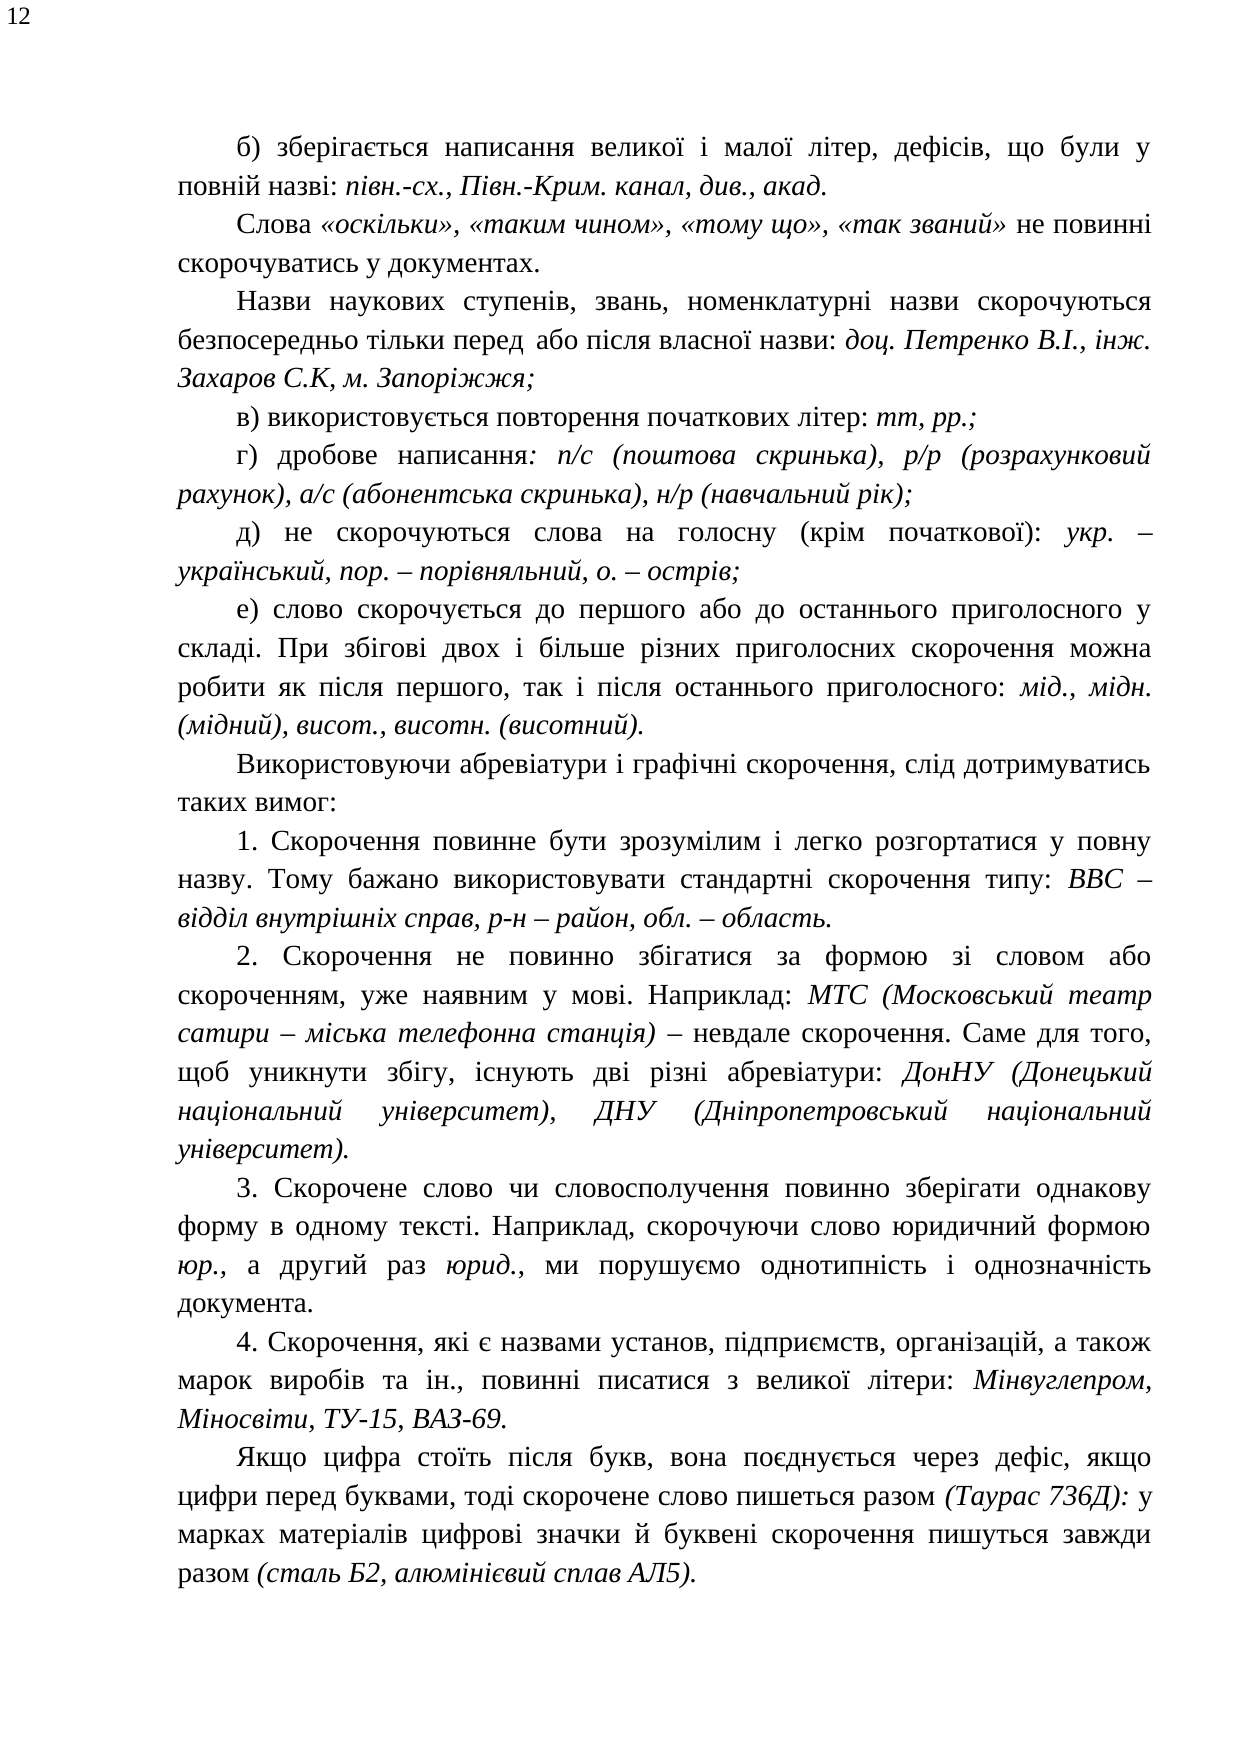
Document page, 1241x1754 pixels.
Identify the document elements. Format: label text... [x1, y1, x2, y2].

text д) не скорочуються слова на голосну (крім початкової): укр. – український, пор. – порівняльний, о. – острів; [177, 514, 1152, 587]
text Слова «оскільки», «таким чином», «тому що», «так званий» не повинні скорочуватись у документах. [177, 206, 1152, 278]
text г) дробове написання: п/с (поштова скринька), р/р (розрахунковий рахунок), а/с (абонентська скринька), н/р (навчальний рік); [177, 437, 1152, 509]
text е) слово скорочується до першого або до останнього приголосного у складі. При збігові двох і більше різних приголосних скорочення можна робити як після першого, так і після останнього приголосного: мід., мідн. (мідний), висот., висотн. (висотний). [177, 592, 1152, 741]
list Скорочення не повинно збігатися за формою зі словом або скороченням, уже наявним у мові. Наприклад: МТС (Московський театр сатири – міська телефонна станція) – невдале скорочення. Саме для того, щоб уникнути збігу, існують дві різні абревіатури: ДонНУ (Донецький національний університет), ДНУ (Дніпропетровський національний університет). [177, 938, 1152, 1165]
text Назви наукових ступенів, звань, номенклатурні назви скорочуються безпосередньо тільки перед або після власної назви: доц. Петренко В.І., інж. Захаров С.К, м. Запоріжжя; [177, 283, 1152, 394]
text Використовуючи абревіатури і графічні скорочення, слід дотримуватись таких вимог: [177, 746, 1151, 818]
text Якщо цифра стоїть після букв, вона поєднується через дефіс, якщо цифри перед буквами, тоді скорочене слово пишеться разом (Таурас 736Д): у марках матеріалів цифрові значки й буквені скорочення пишуться завжди разом (сталь Б2, алюмінієвий сплав АЛ5). [177, 1439, 1153, 1589]
list Скорочення, які є назвами установ, підприємств, організацій, а також марок виробів та ін., повинні писатися з великої літери: Мінвуглепром, Міносвіти, ТУ-15, ВАЗ-69. [177, 1324, 1152, 1434]
list Скорочене слово чи словосполучення повинно зберігати однакову форму в одному тексті. Наприклад, скорочуючи слово юридичний формою юр., а другий раз юрид., ми порушуємо однотипність і однозначність документа. [177, 1170, 1152, 1319]
text в) використовується повторення початкових літер: тт, рр.; [236, 399, 1165, 432]
text б) зберігається написання великої і малої літер, дефісів, що були у повній назві: півн.-сх., Півн.-Крим. канал, див., акад. [177, 129, 1152, 201]
list Скорочення повинне бути зрозумілим і легко розгортатися у повну назву. Тому бажано використовувати стандартні скорочення типу: ВВС – відділ внутрішніх справ, р-н – район, обл. – область. [177, 823, 1152, 933]
